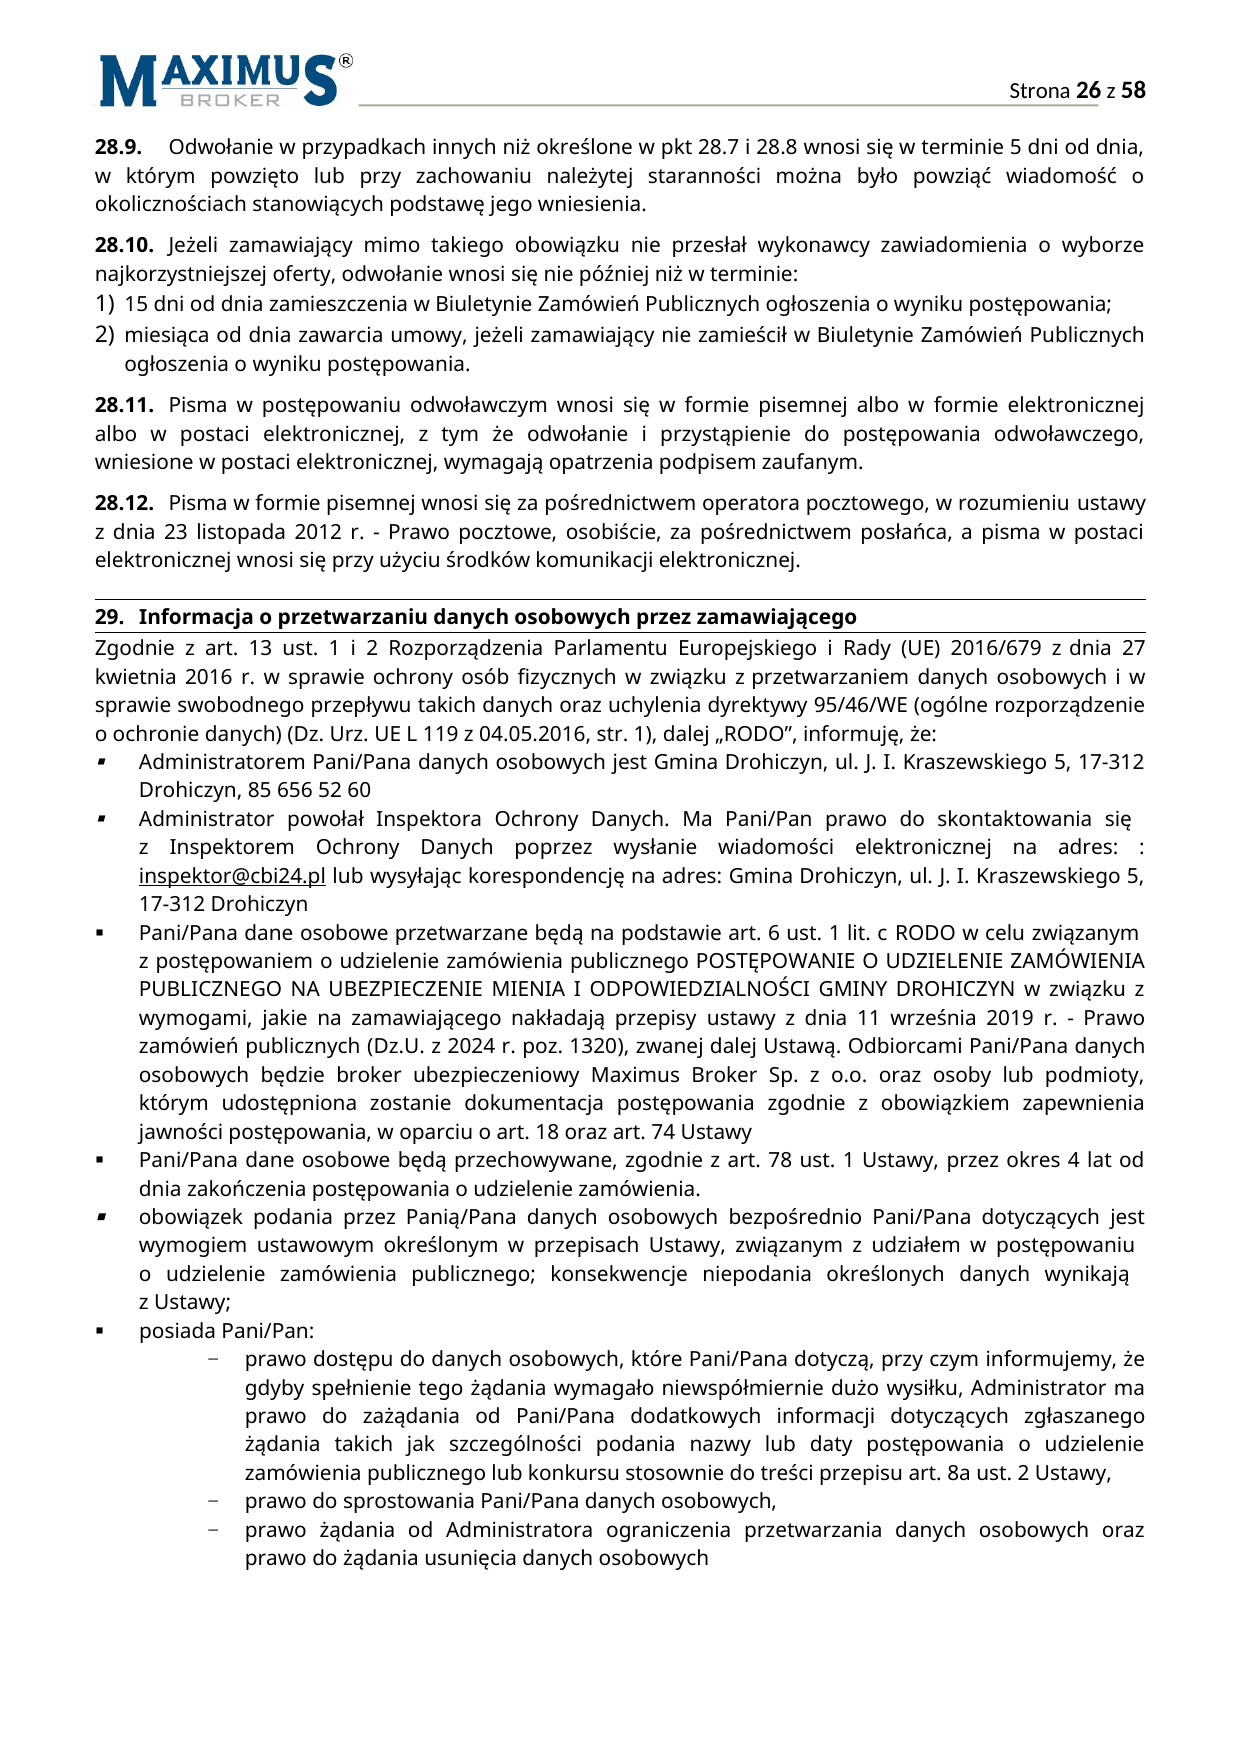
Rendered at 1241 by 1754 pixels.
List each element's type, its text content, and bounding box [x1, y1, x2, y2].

list prawo do sprostowania Pani/Pana danych osobowych, [207, 1486, 1146, 1515]
list 15 dni od dnia zamieszczenia w Biuletynie Zamówień Publicznych ogłoszenia o wyniku postępowania; [94, 287, 1146, 318]
list Odwołanie w przypadkach innych niż określone w pkt 28.7 i 28.8 wnosi się w terminie 5 dni od dnia, w którym powzięto lub przy zachowaniu należytej staranności można było powziąć wiadomość o okolicznościach stanowiących podstawę jego wniesienia. [94, 132, 1146, 218]
list prawo żądania od Administratora ograniczenia przetwarzania danych osobowych oraz prawo do żądania usunięcia danych osobowych [207, 1515, 1146, 1572]
list Jeżeli zamawiający mimo takiego obowiązku nie przesłał wykonawcy zawiadomienia o wyborze najkorzystniejszej oferty, odwołanie wnosi się nie później niż w terminie: [94, 230, 1146, 287]
list Administratorem Pani/Pana danych osobowych jest Gmina Drohiczyn, ul. J. I. Kraszewskiego 5, 17-312 Drohiczyn, 85 656 52 60 [94, 747, 1146, 804]
text Zgodnie z art. 13 ust. 1 i 2 Rozporządzenia Parlamentu Europejskiego i Rady (UE) 2016/679 z dnia 27 kwietnia 2016 r. w sprawie ochrony osób fizycznych w związku z przetwarzaniem danych osobowych i w sprawie swobodnego przepływu takich danych oraz uchylenia dyrektywy 95/46/WE (ogólne rozporządzenie o ochronie danych) (Dz. Urz. UE L 119 z 04.05.2016, str. 1), dalej „RODO”, informuję, że: [94, 633, 1146, 747]
list posiada Pani/Pan: [94, 1316, 1146, 1344]
subtitle Informacja o przetwarzaniu danych osobowych przez zamawiającego [94, 600, 1146, 633]
list Administrator powołał Inspektora Ochrony Danych. Ma Pani/Pan prawo do skontaktowania się z Inspektorem Ochrony Danych poprzez wysłanie wiadomości elektronicznej na adres: : inspektor@cbi24.pl lub wysyłając korespondencję na adres: Gmina Drohiczyn, ul. J. I. Kraszewskiego 5, 17-312 Drohiczyn [94, 804, 1146, 918]
list Pisma w postępowaniu odwoławczym wnosi się w formie pisemnej albo w formie elektronicznej albo w postaci elektronicznej, z tym że odwołanie i przystąpienie do postępowania odwoławczego, wniesione w postaci elektronicznej, wymagają opatrzenia podpisem zaufanym. [94, 391, 1146, 476]
list obowiązek podania przez Panią/Pana danych osobowych bezpośrednio Pani/Pana dotyczących jest wymogiem ustawowym określonym w przepisach Ustawy, związanym z udziałem w postępowaniu o udzielenie zamówienia publicznego; konsekwencje niepodania określonych danych wynikają z Ustawy; [94, 1202, 1146, 1316]
list miesiąca od dnia zawarcia umowy, jeżeli zamawiający nie zamieścił w Biuletynie Zamówień Publicznych ogłoszenia o wyniku postępowania. [94, 318, 1146, 378]
list Pani/Pana dane osobowe będą przechowywane, zgodnie z art. 78 ust. 1 Ustawy, przez okres 4 lat od dnia zakończenia postępowania o udzielenie zamówienia. [94, 1145, 1146, 1202]
list Pisma w formie pisemnej wnosi się za pośrednictwem operatora pocztowego, w rozumieniu ustawy z dnia 23 listopada 2012 r. - Prawo pocztowe, osobiście, za pośrednictwem posłańca, a pisma w postaci elektronicznej wnosi się przy użyciu środków komunikacji elektronicznej. [94, 488, 1146, 574]
list prawo dostępu do danych osobowych, które Pani/Pana dotyczą, przy czym informujemy, że gdyby spełnienie tego żądania wymagało niewspółmiernie dużo wysiłku, Administrator ma prawo do zażądania od Pani/Pana dodatkowych informacji dotyczących zgłaszanego żądania takich jak szczególności podania nazwy lub daty postępowania o udzielenie zamówienia publicznego lub konkursu stosownie do treści przepisu art. 8a ust. 2 Ustawy, [207, 1344, 1146, 1486]
list Pani/Pana dane osobowe przetwarzane będą na podstawie art. 6 ust. 1 lit. c RODO w celu związanym z postępowaniem o udzielenie zamówienia publicznego POSTĘPOWANIE O UDZIELENIE ZAMÓWIENIA PUBLICZNEGO NA UBEZPIECZENIE MIENIA I ODPOWIEDZIALNOŚCI GMINY DROHICZYN w związku z wymogami, jakie na zamawiającego nakładają przepisy ustawy z dnia 11 września 2019 r. - Prawo zamówień publicznych (Dz.U. z 2024 r. poz. 1320), zwanej dalej Ustawą. Odbiorcami Pani/Pana danych osobowych będzie broker ubezpieczeniowy Maximus Broker Sp. z o.o. oraz osoby lub podmioty, którym udostępniona zostanie dokumentacja postępowania zgodnie z obowiązkiem zapewnienia jawności postępowania, w oparciu o art. 18 oraz art. 74 Ustawy [94, 918, 1146, 1145]
picture [94, 50, 359, 111]
